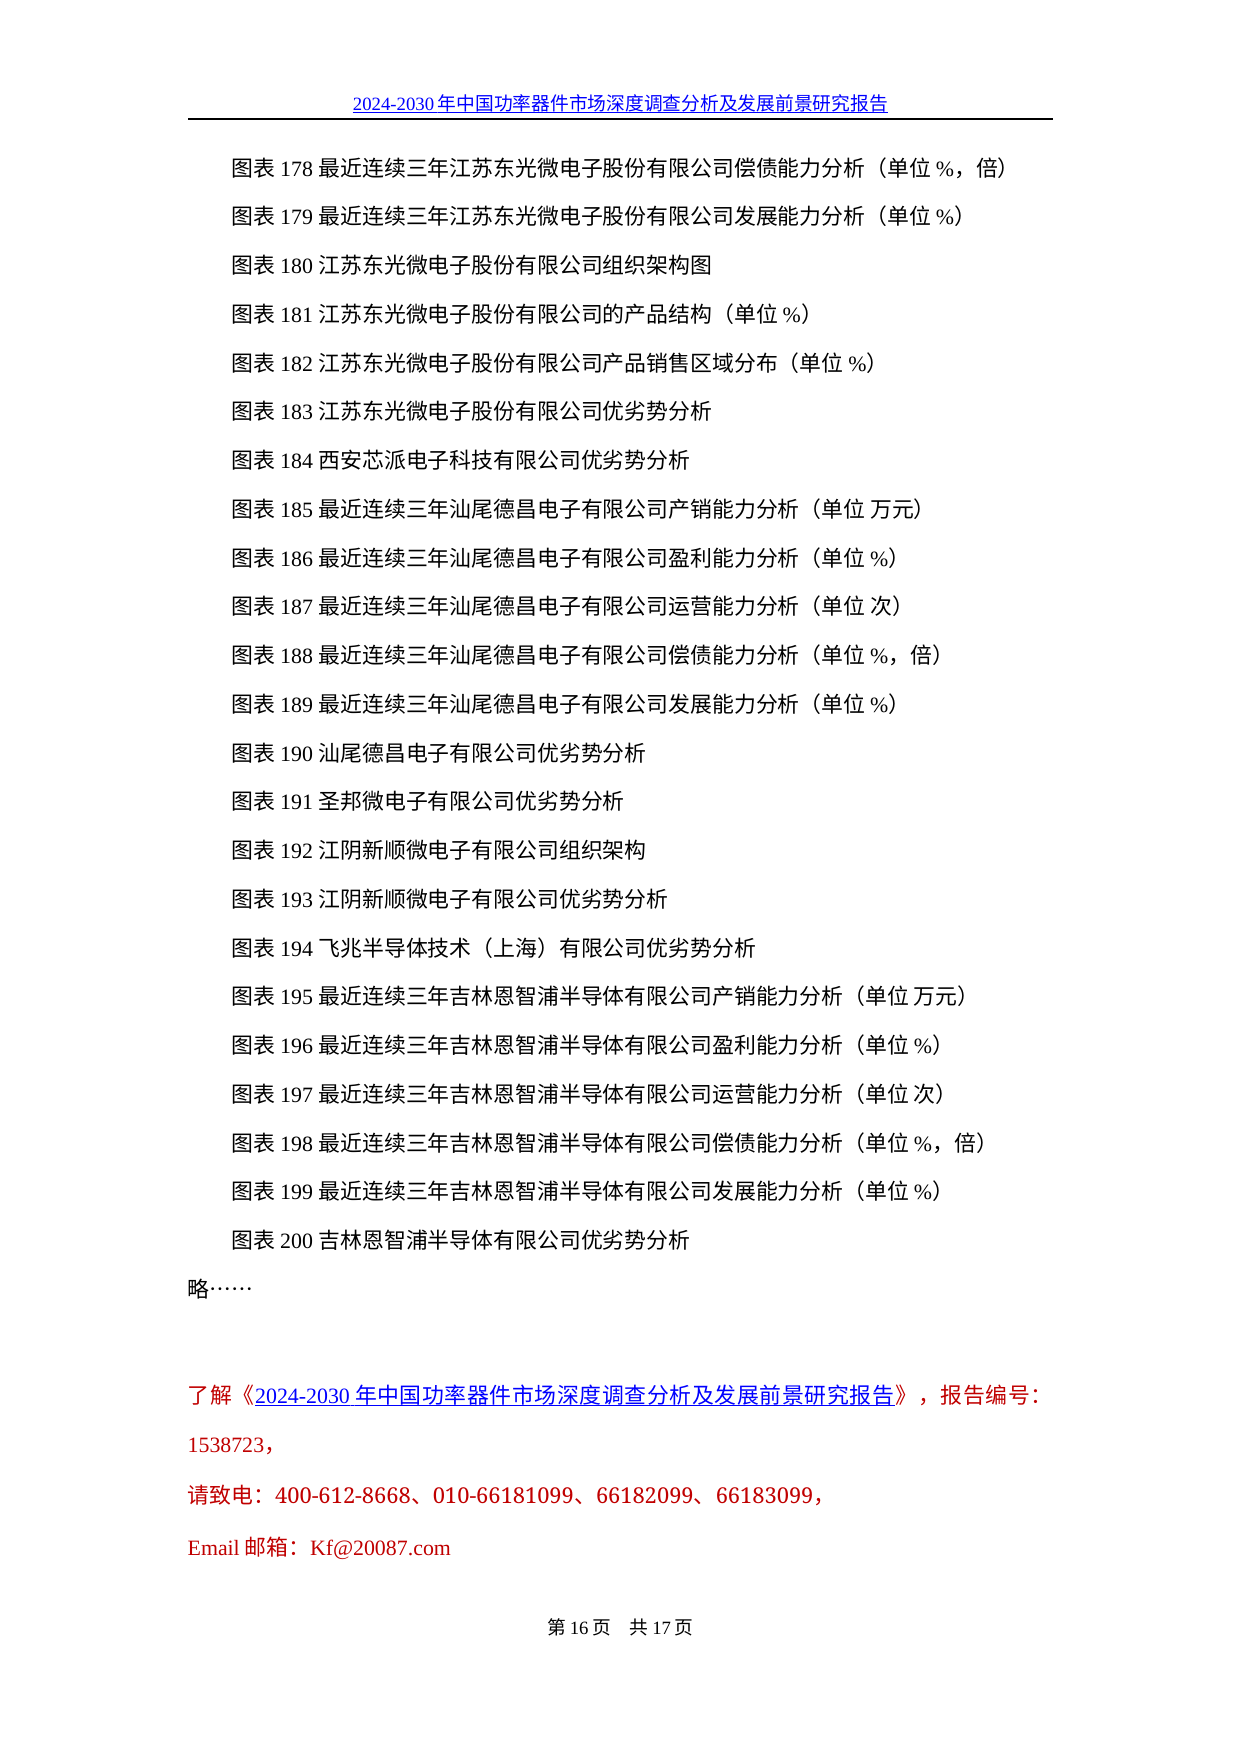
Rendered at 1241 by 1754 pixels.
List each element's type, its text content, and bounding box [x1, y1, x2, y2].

text 了解《2024-2030年中国功率器件市场深度调查分析及发展前景研究报告》，报告编号：1538723， [187, 1378, 1053, 1459]
text Email邮箱：Kf@20087.com [187, 1530, 1053, 1562]
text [187, 150, 1053, 1304]
text 请致电：400-612-8668、010-66181099、66182099、66183099， [187, 1478, 1053, 1511]
